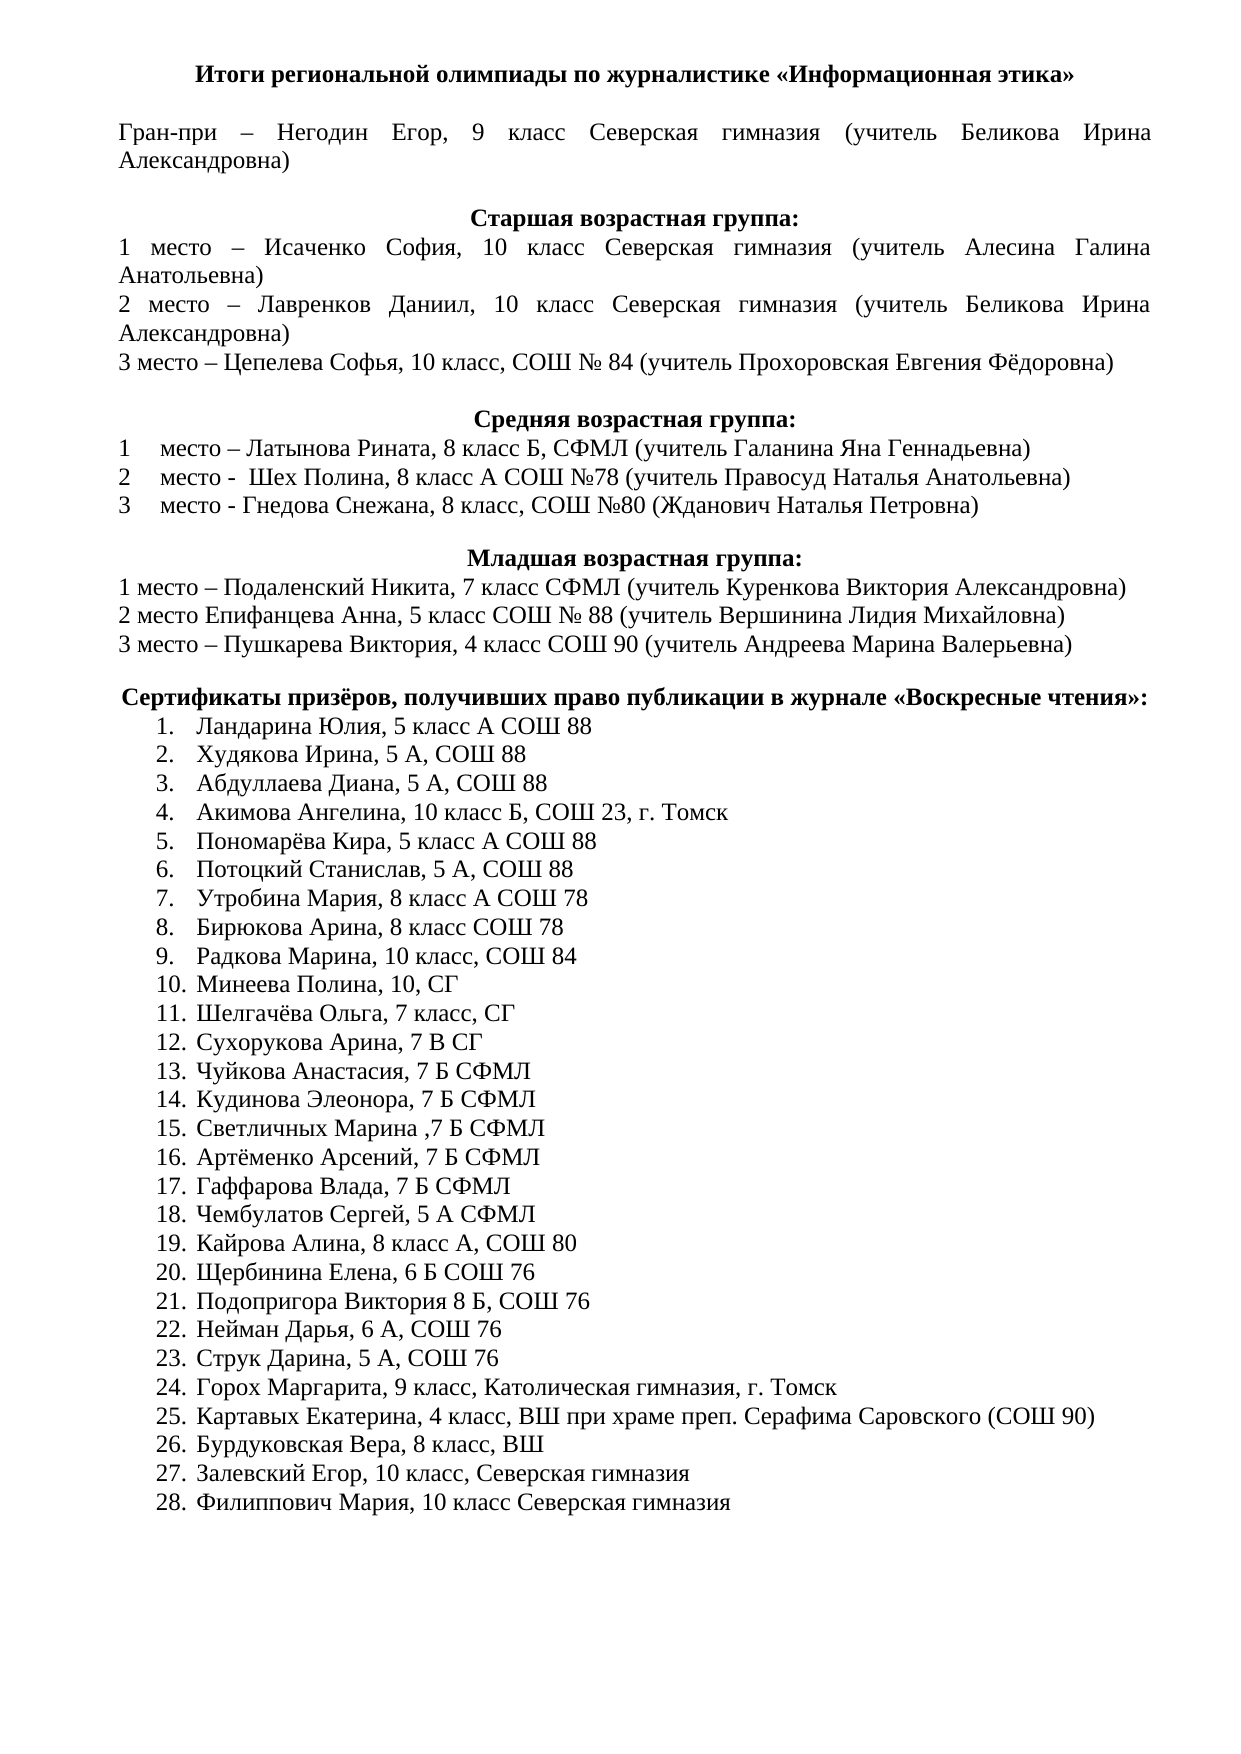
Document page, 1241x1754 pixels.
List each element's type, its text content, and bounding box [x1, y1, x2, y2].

list Акимова Ангелина, 10 класс Б, СОШ 23, г. Томск [156, 797, 1152, 826]
list Залевский Егор, 10 класс, Северская гимназия [156, 1458, 1152, 1487]
list Филиппович Мария, 10 класс Северская гимназия [156, 1487, 1152, 1516]
list Потоцкий Станислав, 5 А, СОШ 88 [156, 854, 1152, 883]
list Артёменко Арсений, 7 Б СФМЛ [156, 1142, 1152, 1171]
list Утробина Мария, 8 класс А СОШ 78 [156, 883, 1152, 912]
text Гран-при – Негодин Егор, 9 класс Северская гимназия (учитель Беликова Ирина Александровна) [290, 117, 1152, 174]
list Нейман Дарья, 6 А, СОШ 76 [156, 1314, 1152, 1343]
text 2 место – Лавренков Даниил, 10 класс Северская гимназия (учитель Беликова Ирина Александровна) [118, 289, 1152, 347]
text 1 место – Исаченко София, 10 класс Северская гимназия (учитель Алесина Галина Анатольевна) [118, 232, 1152, 289]
list Горох Маргарита, 9 класс, Католическая гимназия, г. Томск [156, 1372, 1152, 1401]
list Чуйкова Анастасия, 7 Б СФМЛ [156, 1056, 1152, 1084]
list Минеева Полина, 10, СГ [156, 969, 1152, 998]
text 1 место – Латынова Рината, 8 класс Б, СФМЛ (учитель Галанина Яна Геннадьевна) [118, 433, 1152, 462]
list Шелгачёва Ольга, 7 класс, СГ [156, 998, 1152, 1027]
text Сертификаты призёров, получивших право публикации в журнале «Воскресные чтения»: [118, 682, 1152, 711]
list Светличных Марина ,7 Б СФМЛ [156, 1113, 1152, 1142]
list Пономарёва Кира, 5 класс А СОШ 88 [156, 826, 1152, 854]
list Кайрова Алина, 8 класс А, СОШ 80 [156, 1228, 1152, 1257]
list Худякова Ирина, 5 А, СОШ 88 [156, 739, 1152, 768]
text Старшая возрастная группа: [118, 203, 1152, 232]
list Сухорукова Арина, 7 В СГ [156, 1027, 1152, 1056]
text Младшая возрастная группа: [118, 543, 1152, 572]
list Абдуллаева Диана, 5 А, СОШ 88 [156, 768, 1152, 797]
list Радкова Марина, 10 класс, СОШ 84 [156, 941, 1152, 969]
list Щербинина Елена, 6 Б СОШ 76 [156, 1257, 1152, 1286]
list Чембулатов Сергей, 5 А СФМЛ [156, 1199, 1152, 1228]
list Гаффарова Влада, 7 Б СФМЛ [156, 1171, 1152, 1199]
list Бирюкова Арина, 8 класс СОШ 78 [156, 912, 1152, 941]
text 3 место – Пушкарева Виктория, 4 класс СОШ 90 (учитель Андреева Марина Валерьевна) [118, 629, 1152, 658]
list Подопригора Виктория 8 Б, СОШ 76 [156, 1286, 1152, 1314]
text 2 место Епифанцева Анна, 5 класс СОШ № 88 (учитель Вершинина Лидия Михайловна) [118, 601, 1152, 629]
list Картавых Екатерина, 4 класс, ВШ при храме преп. Серафима Саровского (СОШ 90) [156, 1401, 1152, 1429]
list Струк Дарина, 5 А, СОШ 76 [156, 1343, 1152, 1372]
list Ландарина Юлия, 5 класс А СОШ 88 [156, 711, 1152, 739]
text Итоги региональной олимпиады по журналистике «Информационная этика» [118, 59, 1152, 88]
text Средняя возрастная группа: [118, 404, 1152, 433]
text 2 место - Шех Полина, 8 класс А СОШ №78 (учитель Правосуд Наталья Анатольевна) [118, 462, 1152, 490]
text 3 место - Гнедова Снежана, 8 класс, СОШ №80 (Жданович Наталья Петровна) [118, 490, 1152, 519]
text 3 место – Цепелева Софья, 10 класс, СОШ № 84 (учитель Прохоровская Евгения Фёдоровна) [118, 347, 1152, 375]
list Бурдуковская Вера, 8 класс, ВШ [156, 1429, 1152, 1458]
text 1 место – Подаленский Никита, 7 класс СФМЛ (учитель Куренкова Виктория Александровна) [118, 572, 1152, 601]
list Кудинова Элеонора, 7 Б СФМЛ [156, 1084, 1152, 1113]
